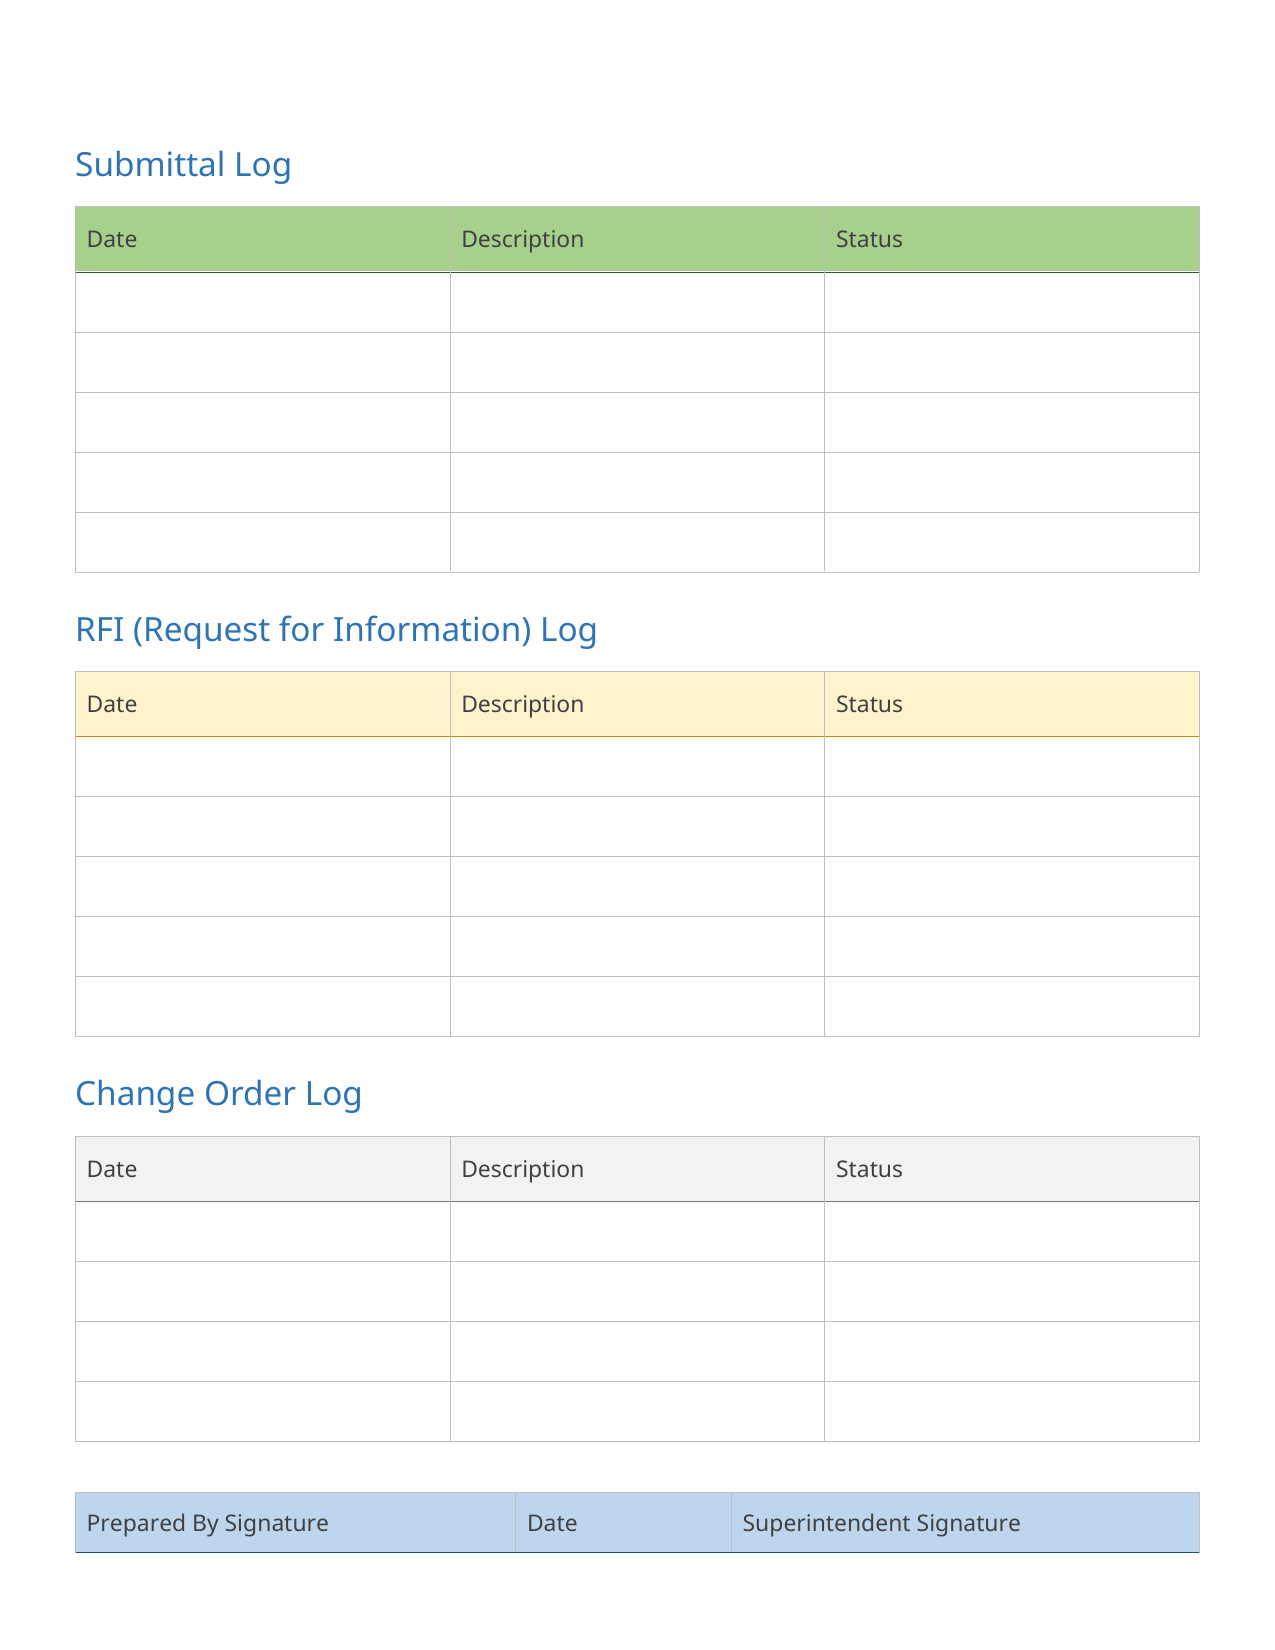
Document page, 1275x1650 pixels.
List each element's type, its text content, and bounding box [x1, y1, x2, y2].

table_cell [825, 333, 1199, 391]
table_cell [76, 857, 450, 916]
table_cell [825, 1382, 1199, 1441]
table_cell [76, 333, 450, 391]
table_cell [451, 1202, 824, 1261]
table_cell [451, 977, 824, 1036]
table_cell [76, 393, 450, 451]
table_header Description [451, 672, 824, 736]
table_cell [76, 977, 450, 1036]
table_header Date [76, 1137, 450, 1201]
table_cell [76, 273, 450, 331]
table_header Prepared By Signature [76, 1493, 515, 1552]
table_header Date [76, 207, 450, 271]
table_cell [451, 453, 824, 511]
table_cell [825, 513, 1199, 571]
table_cell [825, 273, 1199, 331]
table_header Date [76, 672, 450, 736]
table_cell [76, 513, 450, 571]
table_cell [451, 737, 824, 796]
table_cell [76, 453, 450, 511]
table_header Status [825, 207, 1199, 271]
table_cell [76, 1202, 450, 1261]
table_cell [825, 1202, 1199, 1261]
table_header Superintendent Signature [732, 1493, 1199, 1552]
table_cell [825, 737, 1199, 796]
table_header Status [825, 1137, 1199, 1201]
table_cell [451, 513, 824, 571]
table_cell [451, 1322, 824, 1381]
table_cell [76, 1322, 450, 1381]
table_header Description [451, 1137, 824, 1201]
table_cell [451, 857, 824, 916]
table_cell [76, 797, 450, 856]
table_cell [451, 917, 824, 976]
table_cell [825, 857, 1199, 916]
table_cell [451, 273, 824, 331]
table_cell [825, 1262, 1199, 1321]
table_header Description [451, 207, 824, 271]
table_cell [451, 1382, 824, 1441]
table_cell [825, 977, 1199, 1036]
table_cell [451, 393, 824, 451]
table_cell [451, 333, 824, 391]
table_header Date [516, 1493, 731, 1552]
table_cell [76, 737, 450, 796]
table_cell [76, 1262, 450, 1321]
table_cell [825, 1322, 1199, 1381]
table_cell [825, 393, 1199, 451]
text Change Order Log [75, 1070, 1200, 1116]
table_cell [825, 453, 1199, 511]
table_cell [825, 797, 1199, 856]
table_cell [76, 917, 450, 976]
text RFI (Request for Information) Log [75, 605, 1200, 651]
table_cell [451, 797, 824, 856]
table_cell [451, 1262, 824, 1321]
table_header Status [825, 672, 1199, 736]
text Submittal Log [75, 141, 1200, 186]
table_cell [825, 917, 1199, 976]
table_cell [76, 1382, 450, 1441]
